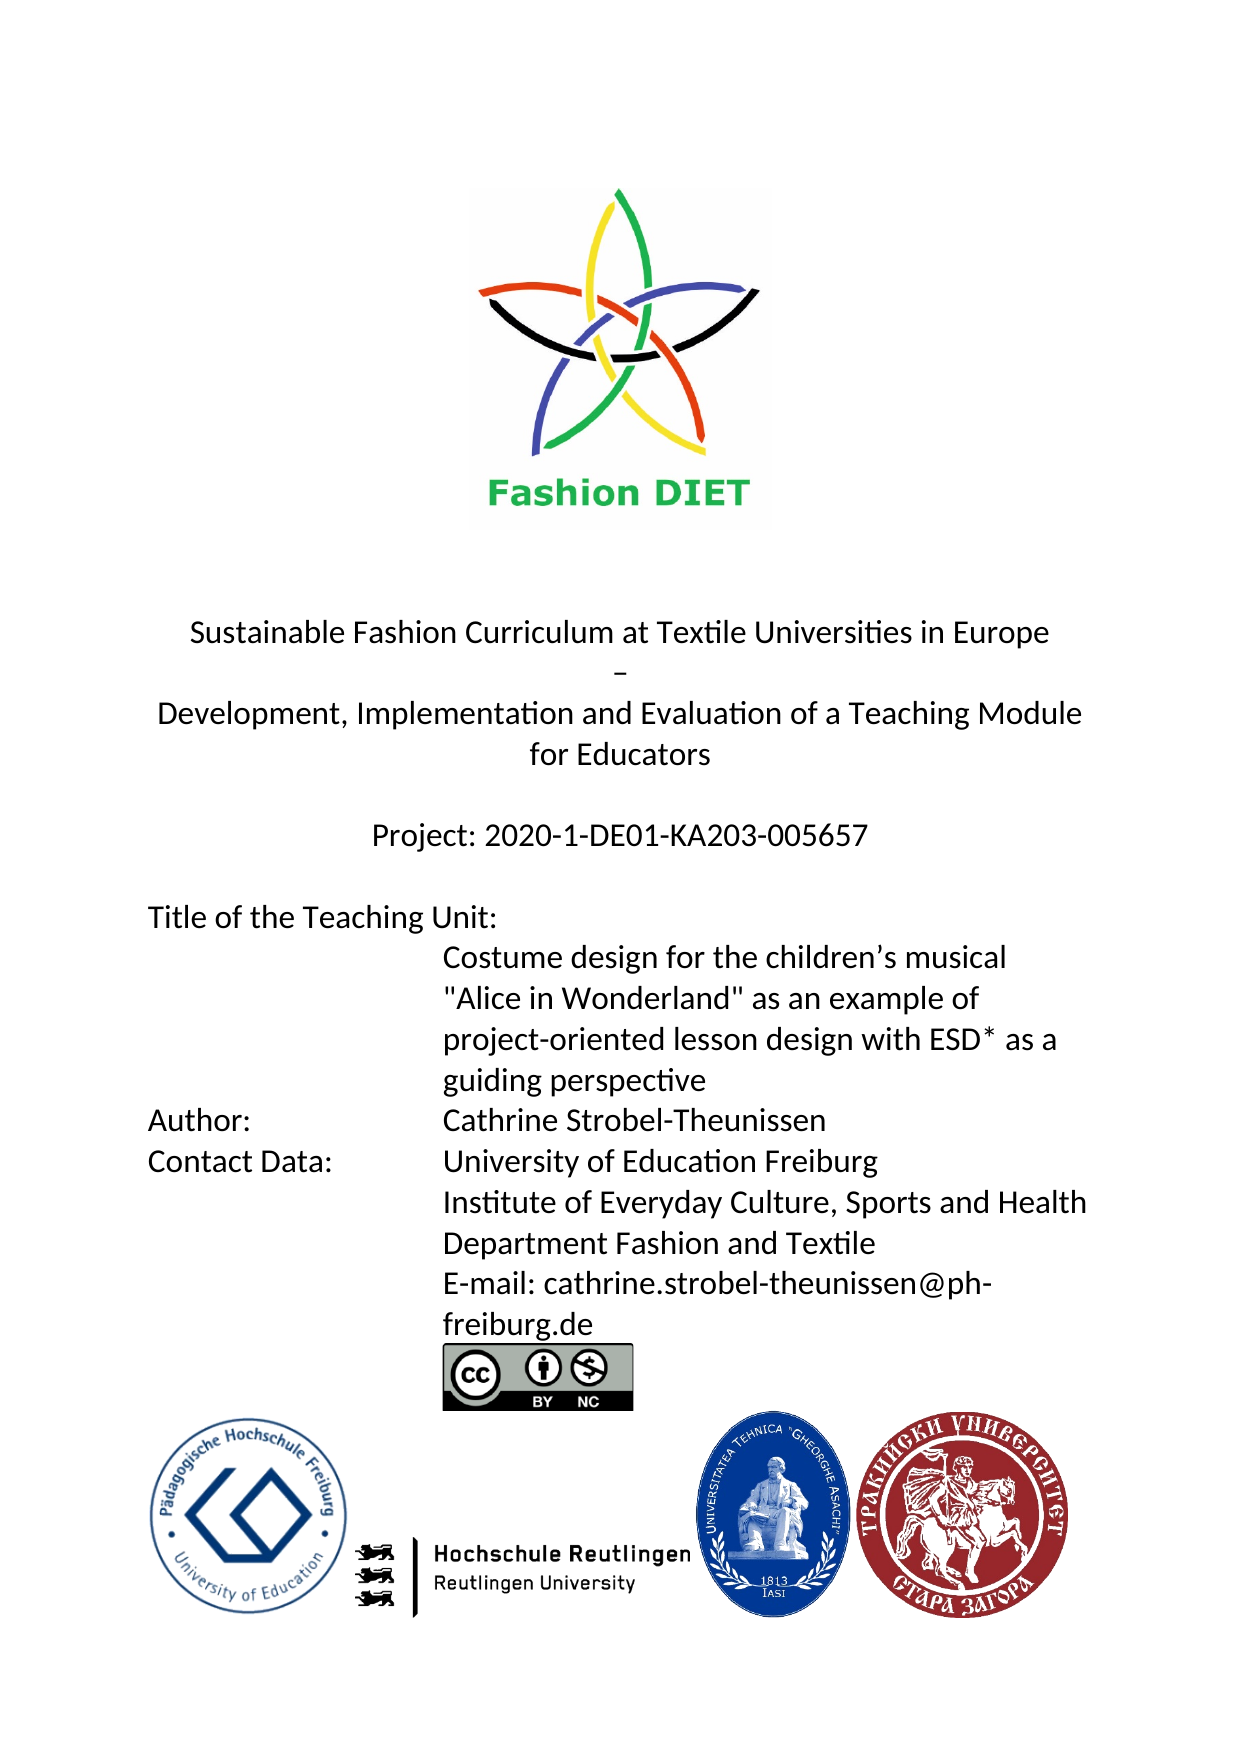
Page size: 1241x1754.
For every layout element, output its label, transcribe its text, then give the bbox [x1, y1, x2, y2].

picture [468, 188, 772, 530]
text Sustainable Fashion Curriculum at Textile Universities in Europe – Development, Implementation and Evaluation of a Teaching Module for Educators [148, 611, 1093, 774]
text Project: 2020-1-DE01-KA203-005657 [148, 814, 1093, 855]
text Contact Data: University of Education Freiburg [148, 1140, 1093, 1181]
text Title of the Teaching Unit: Costume design for the children’s musical "Alice in Wonderland" as an example of project-oriented lesson design with ESD* as a guiding perspective [148, 896, 1093, 1099]
text Department Fashion and Textile [369, 1222, 1093, 1262]
picture [147, 1416, 350, 1618]
picture [442, 1343, 634, 1411]
picture [355, 1537, 690, 1618]
text E-mail: cathrine.strobel-theunissen@ph-freiburg.de [443, 1262, 1093, 1344]
text Author: Cathrine Strobel-Theunissen [148, 1099, 1093, 1140]
picture [695, 1410, 851, 1618]
picture [856, 1412, 1068, 1618]
text Institute of Everyday Culture, Sports and Health [369, 1181, 1093, 1222]
